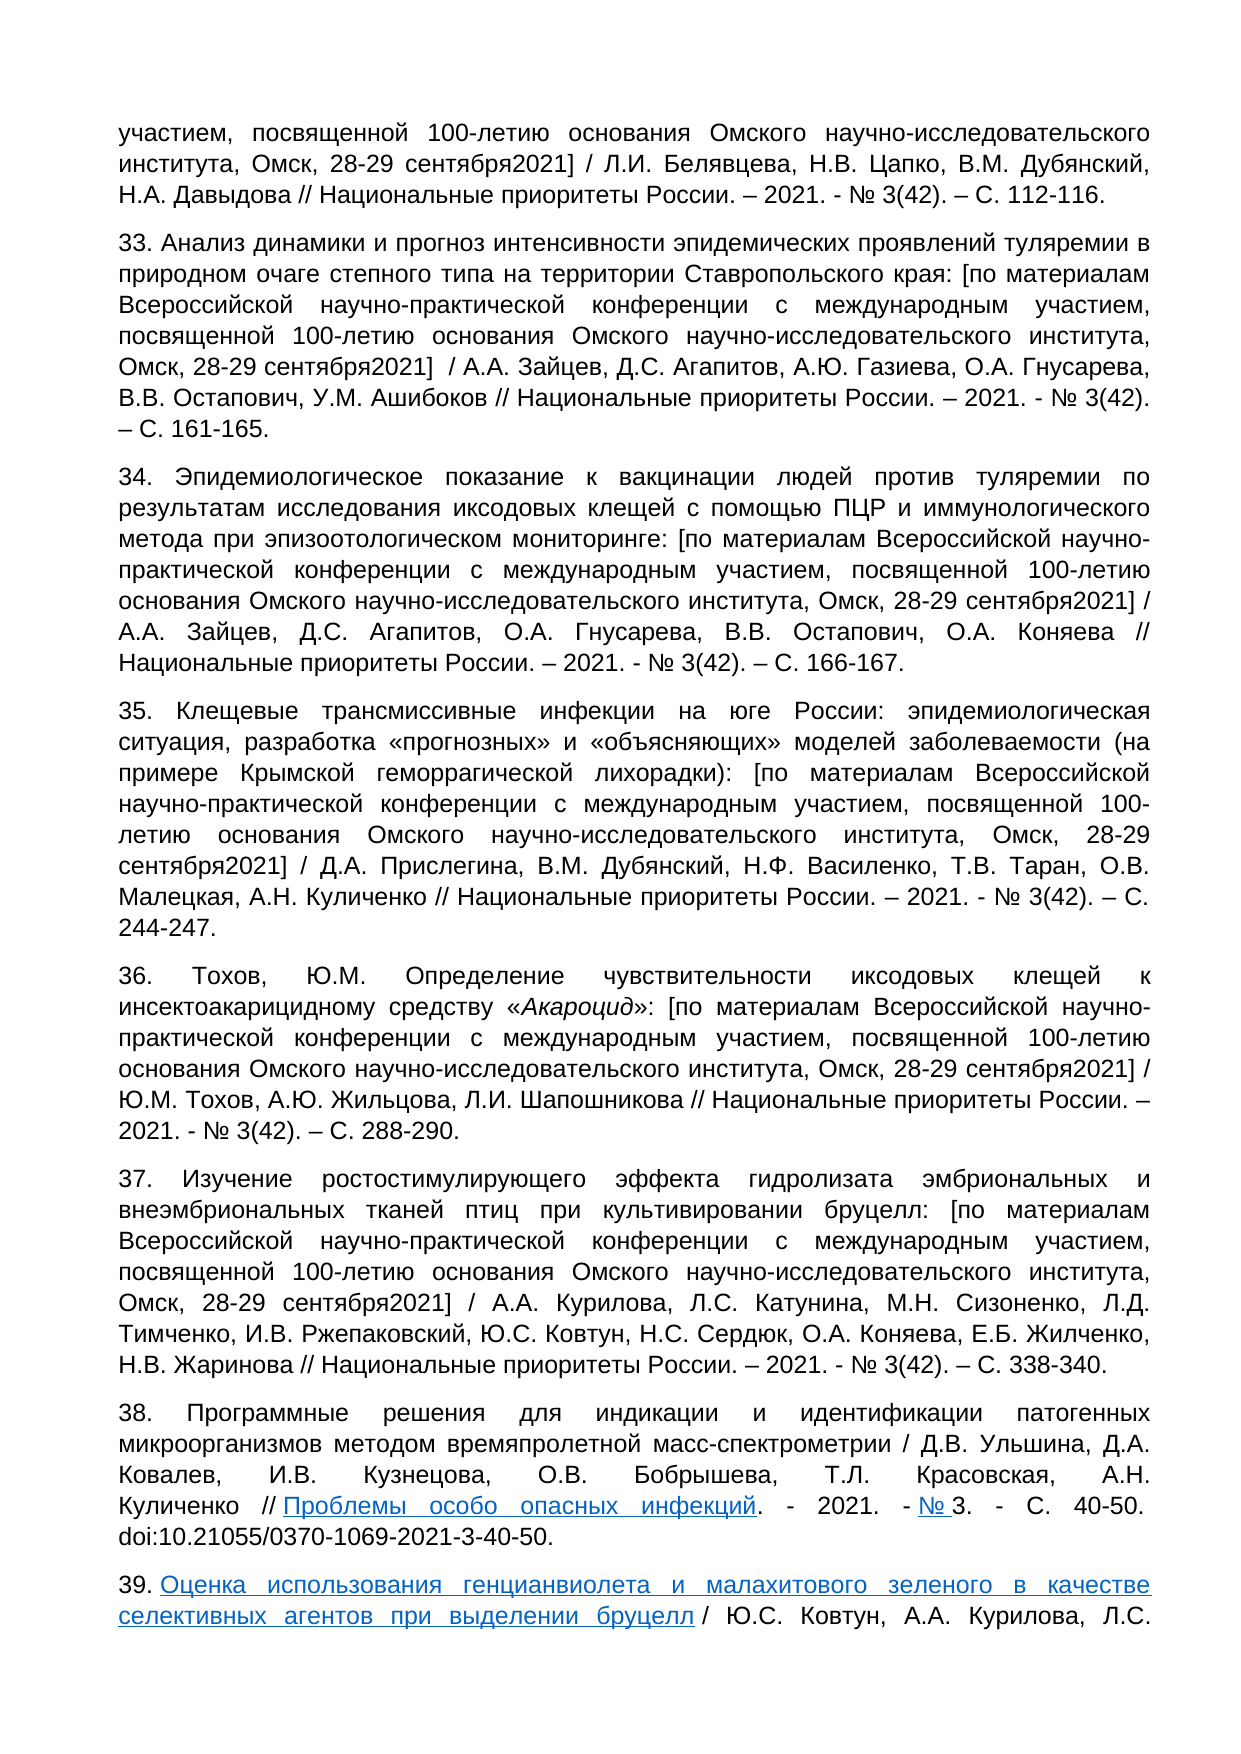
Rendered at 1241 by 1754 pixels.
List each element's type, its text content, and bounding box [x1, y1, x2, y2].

text 38. Программные решения для индикации и идентификации патогенных микроорганизмов методом времяпролетной масс-спектрометрии / Д.В. Ульшина, Д.А. Ковалев, И.В. Кузнецова, О.В. Бобрышева, Т.Л. Красовская, А.Н. Куличенко // Проблемы особо опасных инфекций. - 2021. - № 3. - С. 40-50. doi:10.21055/0370-1069-2021-3-40-50. [118, 1398, 1152, 1551]
text 33. Анализ динамики и прогноз интенсивности эпидемических проявлений туляремии в природном очаге степного типа на территории Ставропольского края: [по материалам Всероссийской научно-практической конференции с международным участием, посвященной 100-летию основания Омского научно-исследовательского института, Омск, 28-29 сентября2021] / А.А. Зайцев, Д.С. Агапитов, А.Ю. Газиева, О.А. Гнусарева, В.В. Остапович, У.М. Ашибоков // Национальные приоритеты России. – 2021. - № 3(42). – С. 161-165. [118, 228, 1152, 443]
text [118, 1569, 1152, 1629]
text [118, 118, 1152, 209]
text 35. Клещевые трансмиссивные инфекции на юге России: эпидемиологическая ситуация, разработка «прогнозных» и «объясняющих» моделей заболеваемости (на примере Крымской геморрагической лихорадки): [по материалам Всероссийской научно-практической конференции с международным участием, посвященной 100-летию основания Омского научно-исследовательского института, Омск, 28-29 сентября2021] / Д.А. Прислегина, В.М. Дубянский, Н.Ф. Василенко, Т.В. Таран, О.В. Малецкая, А.Н. Куличенко // Национальные приоритеты России. – 2021. - № 3(42). – С. 244-247. [118, 696, 1152, 942]
text 37. Изучение ростостимулирующего эффекта гидролизата эмбриональных и внеэмбриональных тканей птиц при культивировании бруцелл: [по материалам Всероссийской научно-практической конференции с международным участием, посвященной 100-летию основания Омского научно-исследовательского института, Омск, 28-29 сентября2021] / А.А. Курилова, Л.С. Катунина, М.Н. Сизоненко, Л.Д. Тимченко, И.В. Ржепаковский, Ю.С. Ковтун, Н.С. Сердюк, О.А. Коняева, Е.Б. Жилченко, Н.В. Жаринова // Национальные приоритеты России. – 2021. - № 3(42). – С. 338-340. [118, 1164, 1152, 1379]
text 34. Эпидемиологическое показание к вакцинации людей против туляремии по результатам исследования иксодовых клещей с помощью ПЦР и иммунологического метода при эпизоотологическом мониторинге: [по материалам Всероссийской научно-практической конференции с международным участием, посвященной 100-летию основания Омского научно-исследовательского института, Омск, 28-29 сентября2021] / А.А. Зайцев, Д.С. Агапитов, О.А. Гнусарева, В.В. Остапович, О.А. Коняева // Национальные приоритеты России. – 2021. - № 3(42). – С. 166-167. [118, 462, 1152, 677]
text 36. Тохов, Ю.М. Определение чувствительности иксодовых клещей к инсектоакарицидному средству «Акароцид»: [по материалам Всероссийской научно-практической конференции с международным участием, посвященной 100-летию основания Омского научно-исследовательского института, Омск, 28-29 сентября2021] / Ю.М. Тохов, А.Ю. Жильцова, Л.И. Шапошникова // Национальные приоритеты России. – 2021. - № 3(42). – С. 288-290. [118, 961, 1152, 1145]
